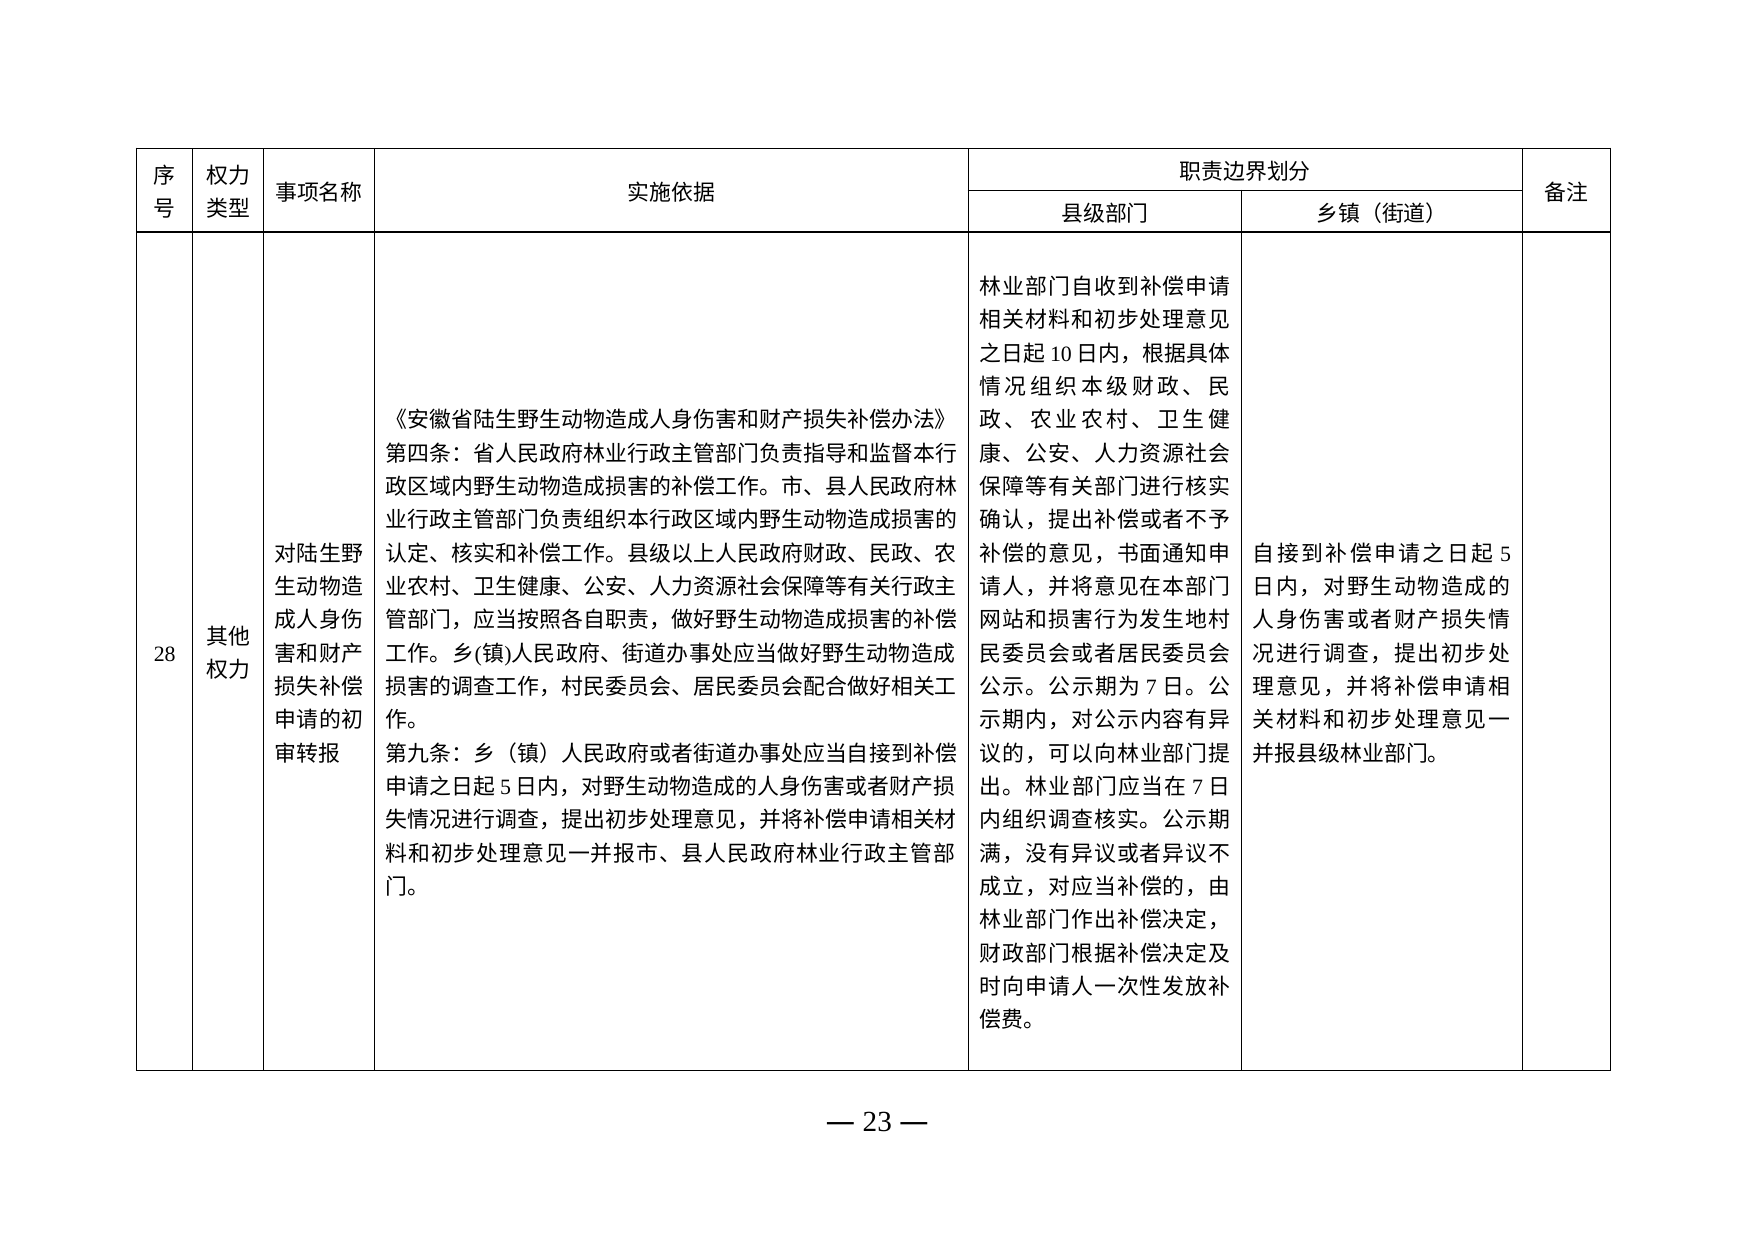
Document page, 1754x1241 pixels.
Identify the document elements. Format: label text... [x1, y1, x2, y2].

table_cell 县级部门 [969, 191, 1241, 231]
table_cell 《安徽省陆生野生动物造成人身伤害和财产损失补偿办法》第四条：省人民政府林业行政主管部门负责指导和监督本行政区域内野生动物造成损害的补偿工作。市、县人民政府林业行政主管部门负责组织本行政区域内野生动物造成损害的认定、核实和补偿工作。县级以上人民政府财政、民政、农业农村、卫生健康、公安、人力资源社会保障等有关行政主管部门，应当按照各自职责，做好野生动物造成损害的补偿工作。乡(镇)人民政府、街道办事处应当做好野生动物造成损害的调查工作，村民委员会、居民委员会配合做好相关工作。 第九条：乡（镇）人民政府或者街道办事处应当自接到补偿申请之日起5日内，对野生动物造成的人身伤害或者财产损失情况进行调查，提出初步处理意见，并将补偿申请相关材料和初步处理意见一并报市、县人民政府林业行政主管部门。 [375, 233, 968, 1070]
table_cell 28 [137, 233, 192, 1070]
table_header 备注 [1523, 149, 1610, 231]
table_cell 自接到补偿申请之日起5日内，对野生动物造成的人身伤害或者财产损失情况进行调查，提出初步处理意见，并将补偿申请相关材料和初步处理意见一并报县级林业部门。 [1242, 233, 1522, 1070]
table_cell 其他 权力 [193, 233, 263, 1070]
table_header 权力 类型 [193, 149, 263, 231]
table_header 序 号 [137, 149, 192, 231]
table_cell 对陆生野生动物造成人身伤害和财产损失补偿申请的初审转报 [264, 233, 374, 1070]
table_header 实施依据 [375, 149, 968, 231]
table_cell [1523, 233, 1610, 1070]
table_header 事项名称 [264, 149, 374, 231]
table_cell 林业部门自收到补偿申请相关材料和初步处理意见之日起10日内，根据具体情况组织本级财政、民政、农业农村、卫生健康、公安、人力资源社会保障等有关部门进行核实确认，提出补偿或者不予补偿的意见，书面通知申请人，并将意见在本部门网站和损害行为发生地村民委员会或者居民委员会公示。公示期为7日。公示期内，对公示内容有异议的，可以向林业部门提出。林业部门应当在7日内组织调查核实。公示期满，没有异议或者异议不成立，对应当补偿的，由林业部门作出补偿决定，财政部门根据补偿决定及时向申请人一次性发放补偿费。 [969, 233, 1241, 1070]
table_cell 乡镇（街道） [1242, 191, 1522, 231]
table_header 职责边界划分 [969, 149, 1522, 189]
